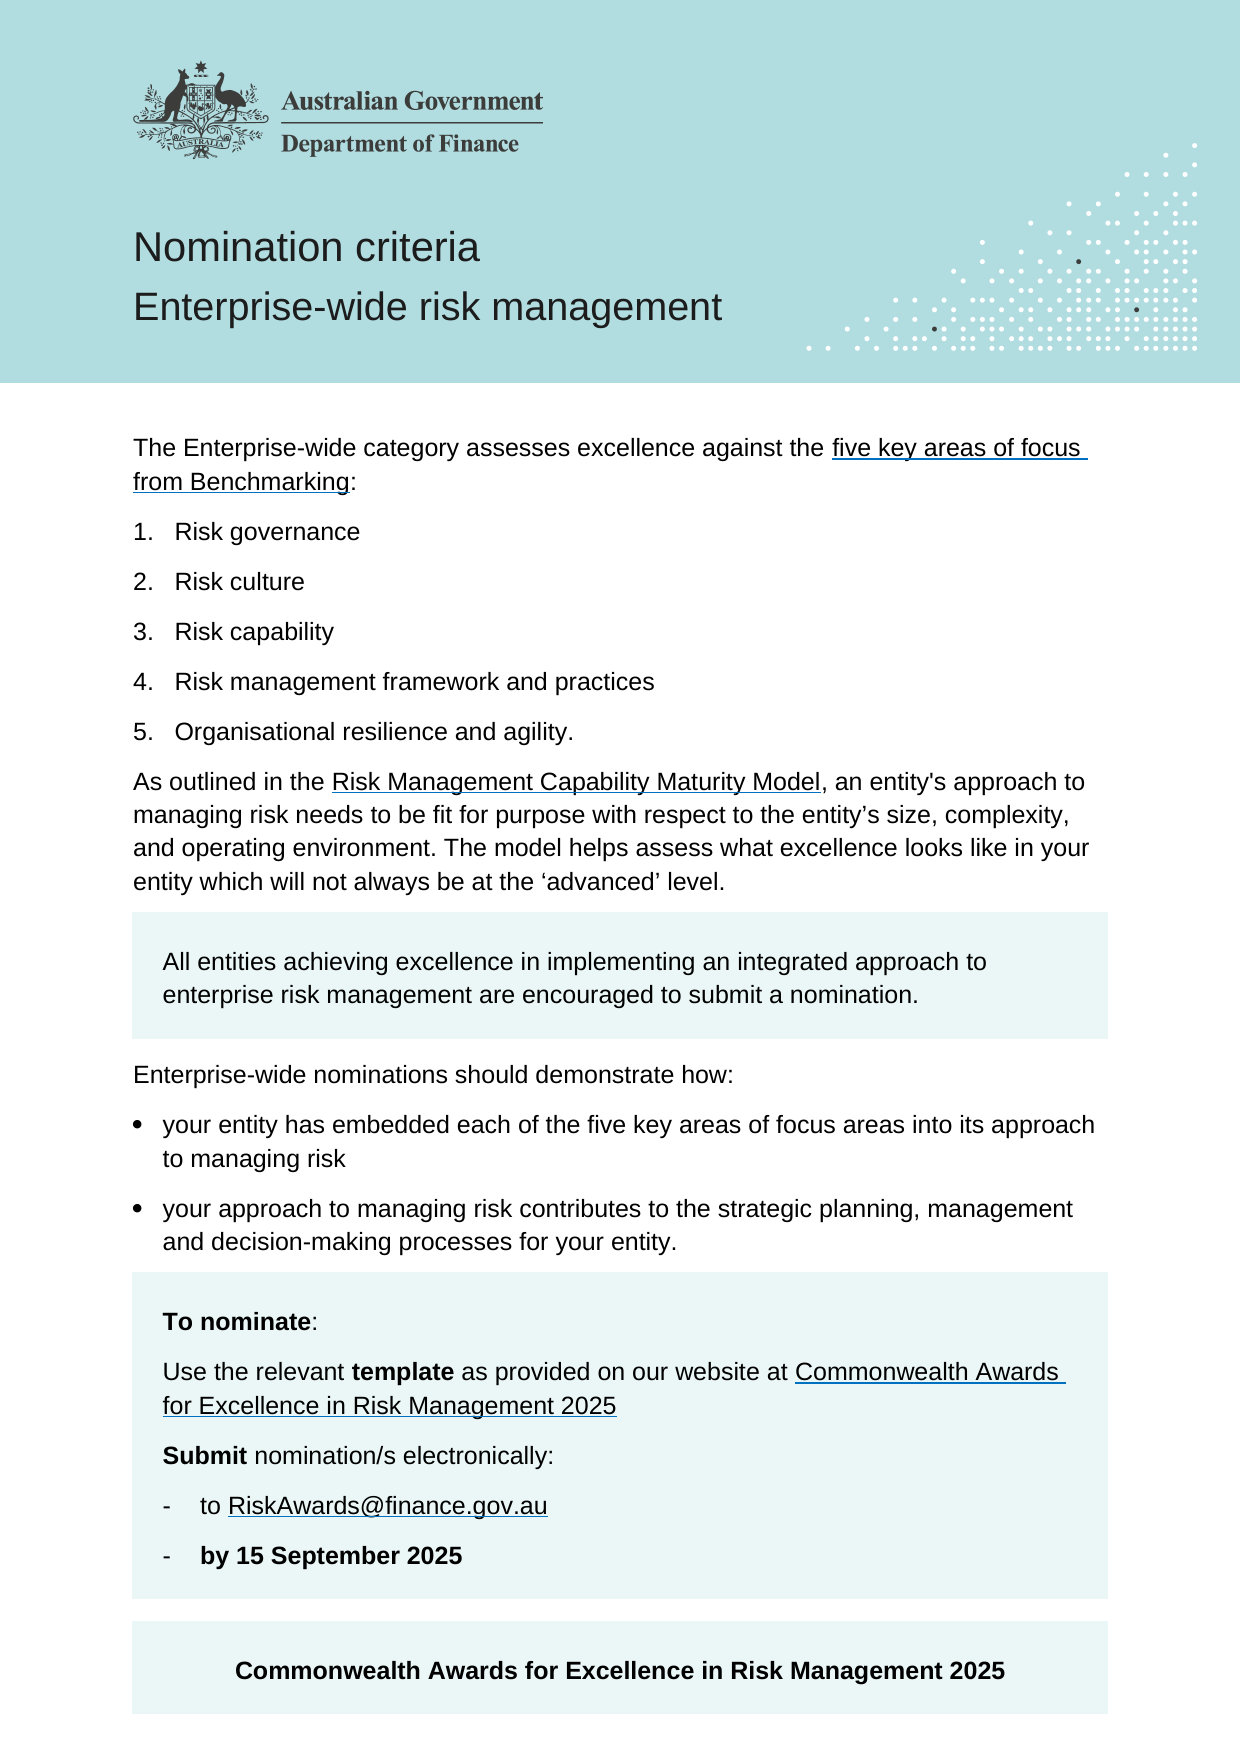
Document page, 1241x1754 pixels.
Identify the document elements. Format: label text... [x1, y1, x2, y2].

text Submit nomination/s electronically: [133, 1406, 1107, 1456]
list by 15 September 2025 [133, 1506, 1107, 1598]
text The Enterprise-wide category assesses excellence against the five key areas of focus from Benchmarking: [133, 429, 1107, 495]
list Organisational resilience and agility. [133, 712, 1107, 745]
text your entity has embedded each of the five key areas of focus areas into its approach to managing risk [133, 1106, 1107, 1172]
text As outlined in the Risk Management Capability Maturity Model, an entity's approach to managing risk needs to be fit for purpose with respect to the entity’s size, complexity, and operating environment. The model helps assess what excellence looks like in your entity which will not always be at the ‘advanced’ level. [133, 762, 1107, 895]
picture [0, 0, 1240, 383]
text All entities achieving excellence in implementing an integrated approach to enterprise risk management are encouraged to submit a nomination. [133, 913, 1107, 1038]
text To nominate: [133, 1274, 1107, 1322]
title Nomination criteria [133, 223, 1107, 271]
list Risk culture [133, 562, 1107, 595]
subtitle Enterprise-wide risk management [133, 283, 1107, 329]
list to RiskAwards@finance.gov.au [133, 1456, 1107, 1506]
text your approach to managing risk contributes to the strategic planning, management and decision-making processes for your entity. [133, 1189, 1107, 1256]
list Risk governance [133, 512, 1107, 545]
list Risk management framework and practices [133, 662, 1107, 695]
text Enterprise-wide nominations should demonstrate how: [133, 1056, 1107, 1089]
text Use the relevant template as provided on our website at Commonwealth Awards for Excellence in Risk Management 2025 [133, 1322, 1107, 1406]
list Risk capability [133, 612, 1107, 645]
